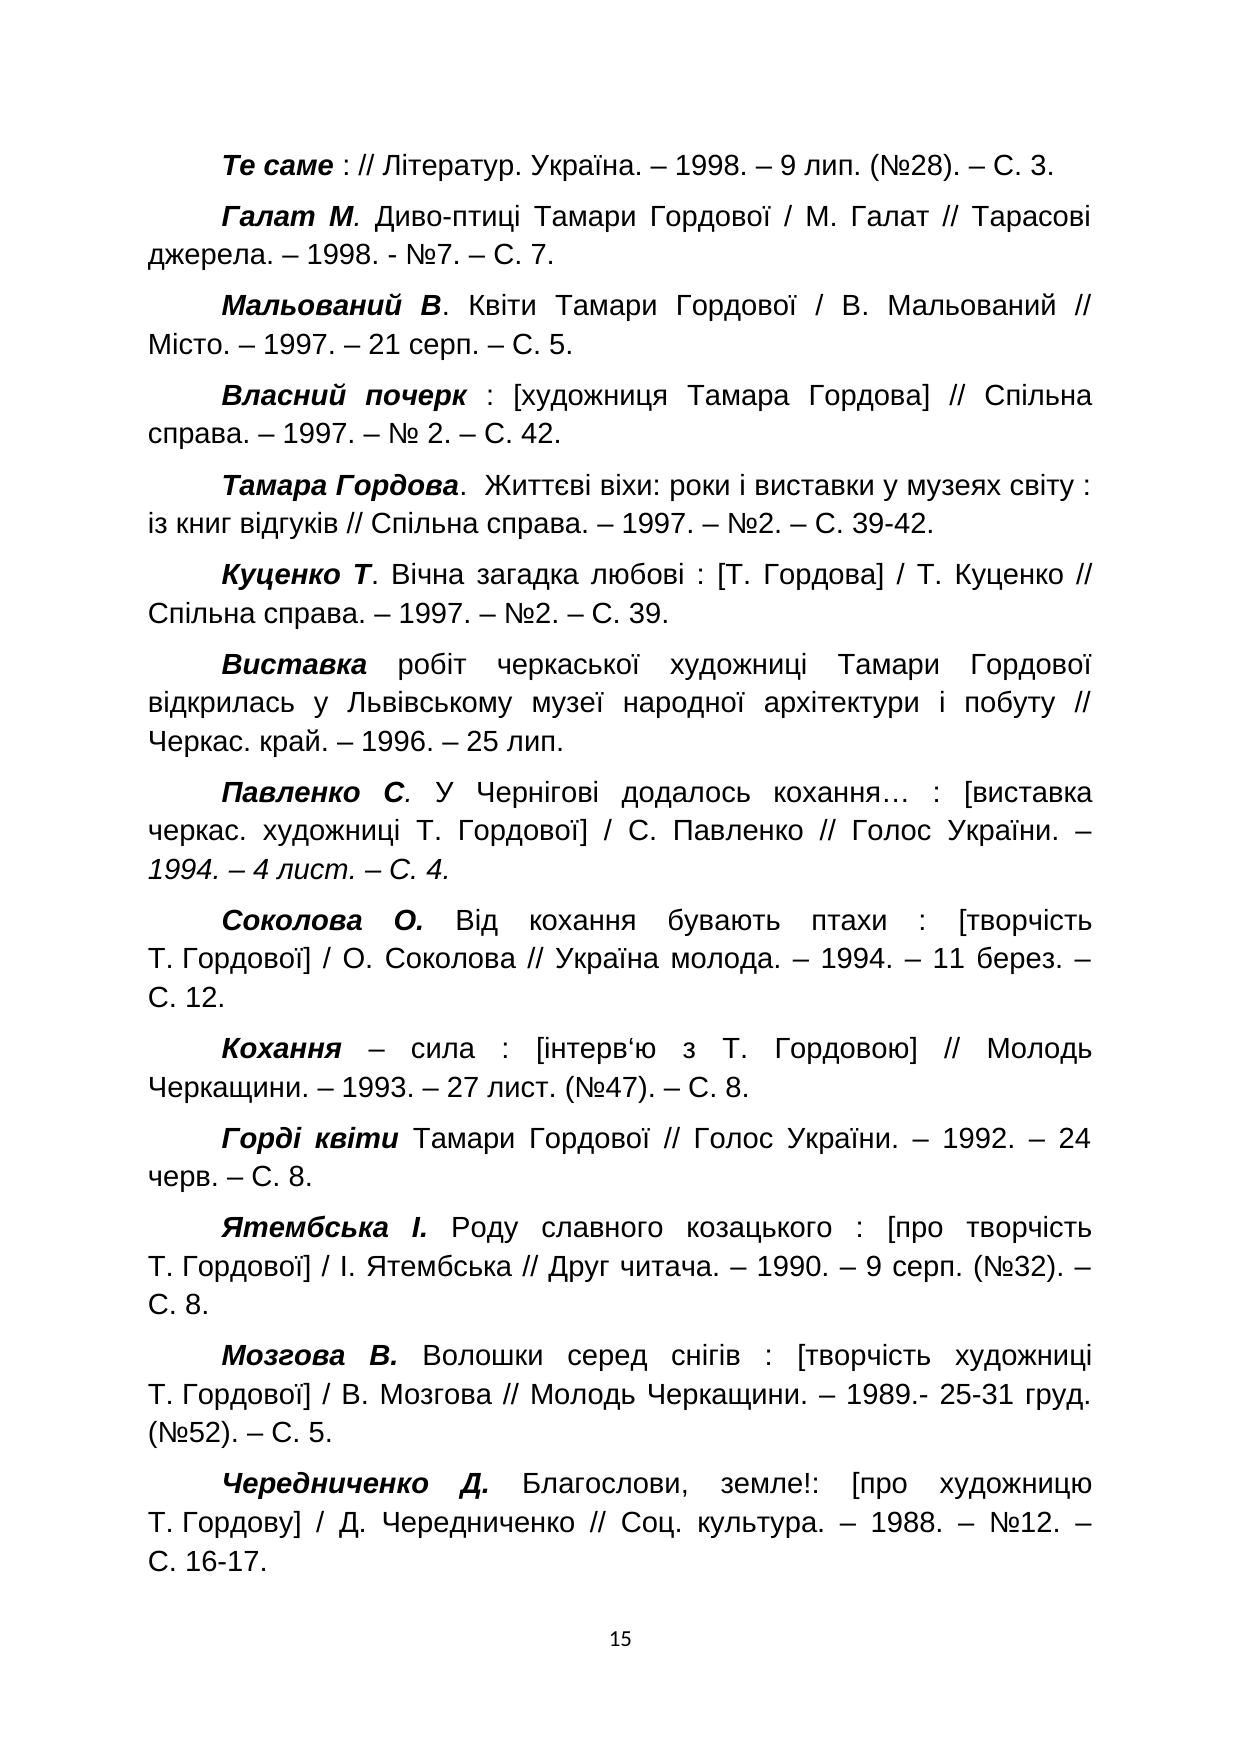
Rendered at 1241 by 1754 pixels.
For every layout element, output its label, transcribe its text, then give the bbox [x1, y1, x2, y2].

text Павленко С. У Чернігові додалось кохання… : [виставка черкас. художниці Т. Гордової] / С. Павленко // Голос України. – 1994. – 4 лист. – С. 4. [148, 775, 1092, 885]
text Соколова О. Від кохання бувають птахи : [творчість Т. Гордової] / О. Соколова // Україна молода. – 1994. – 11 берез. – С. 12. [148, 903, 1092, 1013]
text Тамара Гордова. Життєві віхи: роки і виставки у музеях світу : із книг відгуків // Спільна справа. – 1997. – №2. – С. 39-42. [148, 467, 1092, 539]
text Виставка робіт черкаської художниці Тамари Гордової відкрилась у Львівському музеї народної архітектури і побуту // Черкас. край. – 1996. – 25 лип. [148, 647, 1092, 757]
text Те саме : // Літератур. Україна. – 1998. – 9 лип. (№28). – С. 3. [148, 148, 1092, 181]
text Горді квіти Тамари Гордової // Голос України. – 1992. – 24 черв. – С. 8. [148, 1121, 1092, 1193]
text Галат М. Диво-птиці Тамари Гордової / М. Галат // Тарасові джерела. – 1998. - №7. – С. 7. [148, 199, 1092, 271]
text Мальований В. Квіти Тамари Гордової / В. Мальований // Місто. – 1997. – 21 серп. – С. 5. [148, 288, 1092, 360]
text Кохання – сила : [інтерв‘ю з Т. Гордовою] // Молодь Черкащини. – 1993. – 27 лист. (№47). – С. 8. [148, 1031, 1092, 1103]
text Ятембська І. Роду славного козацького : [про творчість Т. Гордової] / І. Ятембська // Друг читача. – 1990. – 9 серп. (№32). – С. 8. [148, 1210, 1092, 1321]
text Куценко Т. Вічна загадка любові : [Т. Гордова] / Т. Куценко // Спільна справа. – 1997. – №2. – С. 39. [148, 557, 1092, 629]
text Мозгова В. Волошки серед снігів : [творчість художниці Т. Гордової] / В. Мозгова // Молодь Черкащини. – 1989.- 25-31 груд. (№52). – С. 5. [148, 1338, 1092, 1449]
text Власний почерк : [художниця Тамара Гордова] // Спільна справа. – 1997. – № 2. – С. 42. [148, 378, 1092, 450]
text Чередниченко Д. Благослови, земле!: [про художницю Т. Гордову] / Д. Чередниченко // Соц. культура. – 1988. – №12. – С. 16-17. [148, 1466, 1092, 1577]
